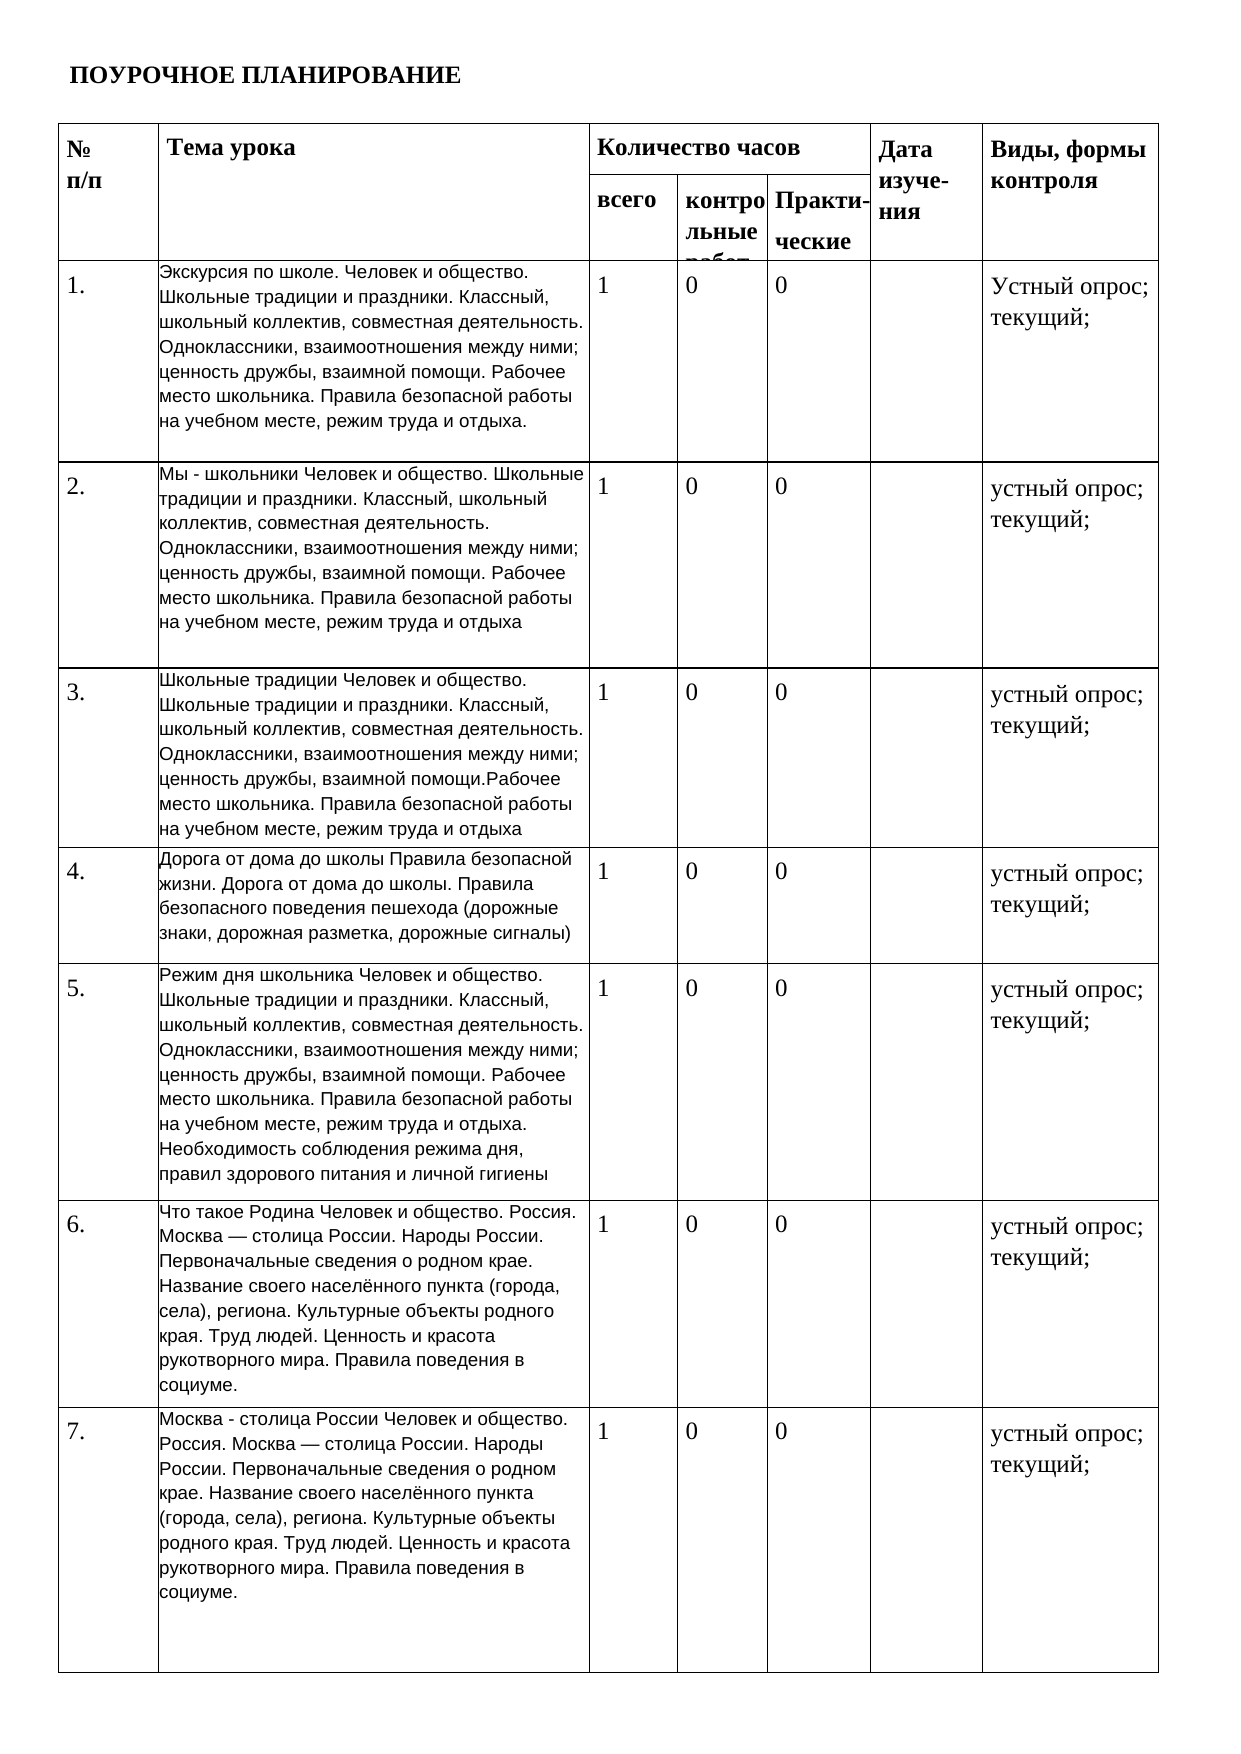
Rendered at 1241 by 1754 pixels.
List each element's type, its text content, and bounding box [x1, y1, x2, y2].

table_cell Москва - столица России Человек и общество. Россия. Москва — столица России. Народы России. Первоначальные сведения о родном крае. Название своего населённого пункта (города, села), региона. Культурные объекты родного края. Труд людей. Ценность и красота рукотворного мира. Правила поведения в социуме. [159, 1408, 589, 1672]
table_cell 0 [768, 669, 870, 847]
table_cell 0 [678, 964, 767, 1199]
table_header Тема урока [159, 124, 589, 260]
table_cell Устный опрос; текущий; [983, 261, 1158, 461]
table_cell 1 [590, 1201, 677, 1407]
table_cell Что такое Родина Человек и общество. Россия. Москва — столица России. Народы России. Первоначальные сведения о родном крае. Название своего населённого пункта (города, села), региона. Культурные объекты родного края. Труд людей. Ценность и красота рукотворного мира. Правила поведения в социуме. [159, 1201, 589, 1407]
table_cell 3. [59, 669, 158, 847]
table_cell Мы - школьники Человек и общество. Школьные традиции и праздники. Классный, школьный коллектив, совместная деятельность. Одноклассники, взаимоотношения между ними; ценность дружбы, взаимной помощи. Рабочее место школьника. Правила безопасной работы на учебном месте, режим труда и отдыха [159, 463, 589, 667]
table_cell устный опрос; текущий; [983, 964, 1158, 1199]
table_cell Режим дня школьника Человек и общество. Школьные традиции и праздники. Классный, школьный коллектив, совместная деятельность. Одноклассники, взаимоотношения между ними; ценность дружбы, взаимной помощи. Рабочее место школьника. Правила безопасной работы на учебном месте, режим труда и отдыха. Необходимость соблюдения режима дня, правил здорового питания и личной гигиены [159, 964, 589, 1199]
table_cell 0 [678, 1408, 767, 1672]
table_cell 1 [590, 463, 677, 667]
table_cell устный опрос; текущий; [983, 848, 1158, 963]
table_cell 1. [59, 261, 158, 461]
table_cell контрольные работы [678, 175, 767, 260]
table_cell 0 [678, 669, 767, 847]
table_cell 0 [768, 964, 870, 1199]
table_cell устный опрос; текущий; [983, 1201, 1158, 1407]
table_cell 0 [678, 463, 767, 667]
table_cell 7. [59, 1408, 158, 1672]
table_cell 5. [59, 964, 158, 1199]
table_cell Школьные традиции Человек и общество. Школьные традиции и праздники. Классный, школьный коллектив, совместная деятельность. Одноклассники, взаимоотношения между ними; ценность дружбы, взаимной помощи.Рабочее место школьника. Правила безопасной работы на учебном месте, режим труда и отдыха [159, 669, 589, 847]
table_cell Экскурсия по школе. Человек и общество. Школьные традиции и праздники. Классный, школьный коллектив, совместная деятельность. Одноклассники, взаимоотношения между ними; ценность дружбы, взаимной помощи. Рабочее место школьника. Правила безопасной работы на учебном месте, режим труда и отдыха. [159, 261, 589, 461]
table_cell 1 [590, 261, 677, 461]
table_cell 0 [768, 1201, 870, 1407]
table_cell [871, 261, 982, 461]
table_cell [871, 1201, 982, 1407]
table_cell 2. [59, 463, 158, 667]
table_cell 0 [768, 261, 870, 461]
table_cell [871, 1408, 982, 1672]
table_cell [983, 1408, 1158, 1672]
table_cell 1 [590, 964, 677, 1199]
table_cell [871, 669, 982, 847]
table_cell 0 [768, 848, 870, 963]
table_cell 0 [678, 261, 767, 461]
table_cell 6. [59, 1201, 158, 1407]
table_cell 1 [590, 669, 677, 847]
table_cell 0 [678, 1201, 767, 1407]
table_cell 1 [590, 1408, 677, 1672]
table_cell 0 [678, 848, 767, 963]
table_header Количество часов [590, 124, 870, 174]
table_header Дата изуче-ния [871, 124, 982, 260]
table_cell 1 [590, 848, 677, 963]
table_header № п/п [59, 124, 158, 260]
table_cell [871, 848, 982, 963]
table_cell Дорога от дома до школы Правила безопасной жизни. Дорога от дома до школы. Правила безопасного поведения пешехода (дорожные знаки, дорожная разметка, дорожные сигналы) [159, 848, 589, 963]
table_cell 4. [59, 848, 158, 963]
table_cell Практи- ческие работы [768, 175, 870, 260]
table_cell 0 [768, 1408, 870, 1672]
table_cell устный опрос; текущий; [983, 669, 1158, 847]
table_cell [871, 463, 982, 667]
table_header Виды, формы контроля [983, 124, 1158, 260]
table_cell 0 [768, 463, 870, 667]
table_cell всего [590, 175, 677, 260]
table_cell устный опрос; текущий; [983, 463, 1158, 667]
table_cell [871, 964, 982, 1199]
text ПОУРОЧНОЕ ПЛАНИРОВАНИЕ [69, 62, 1172, 89]
